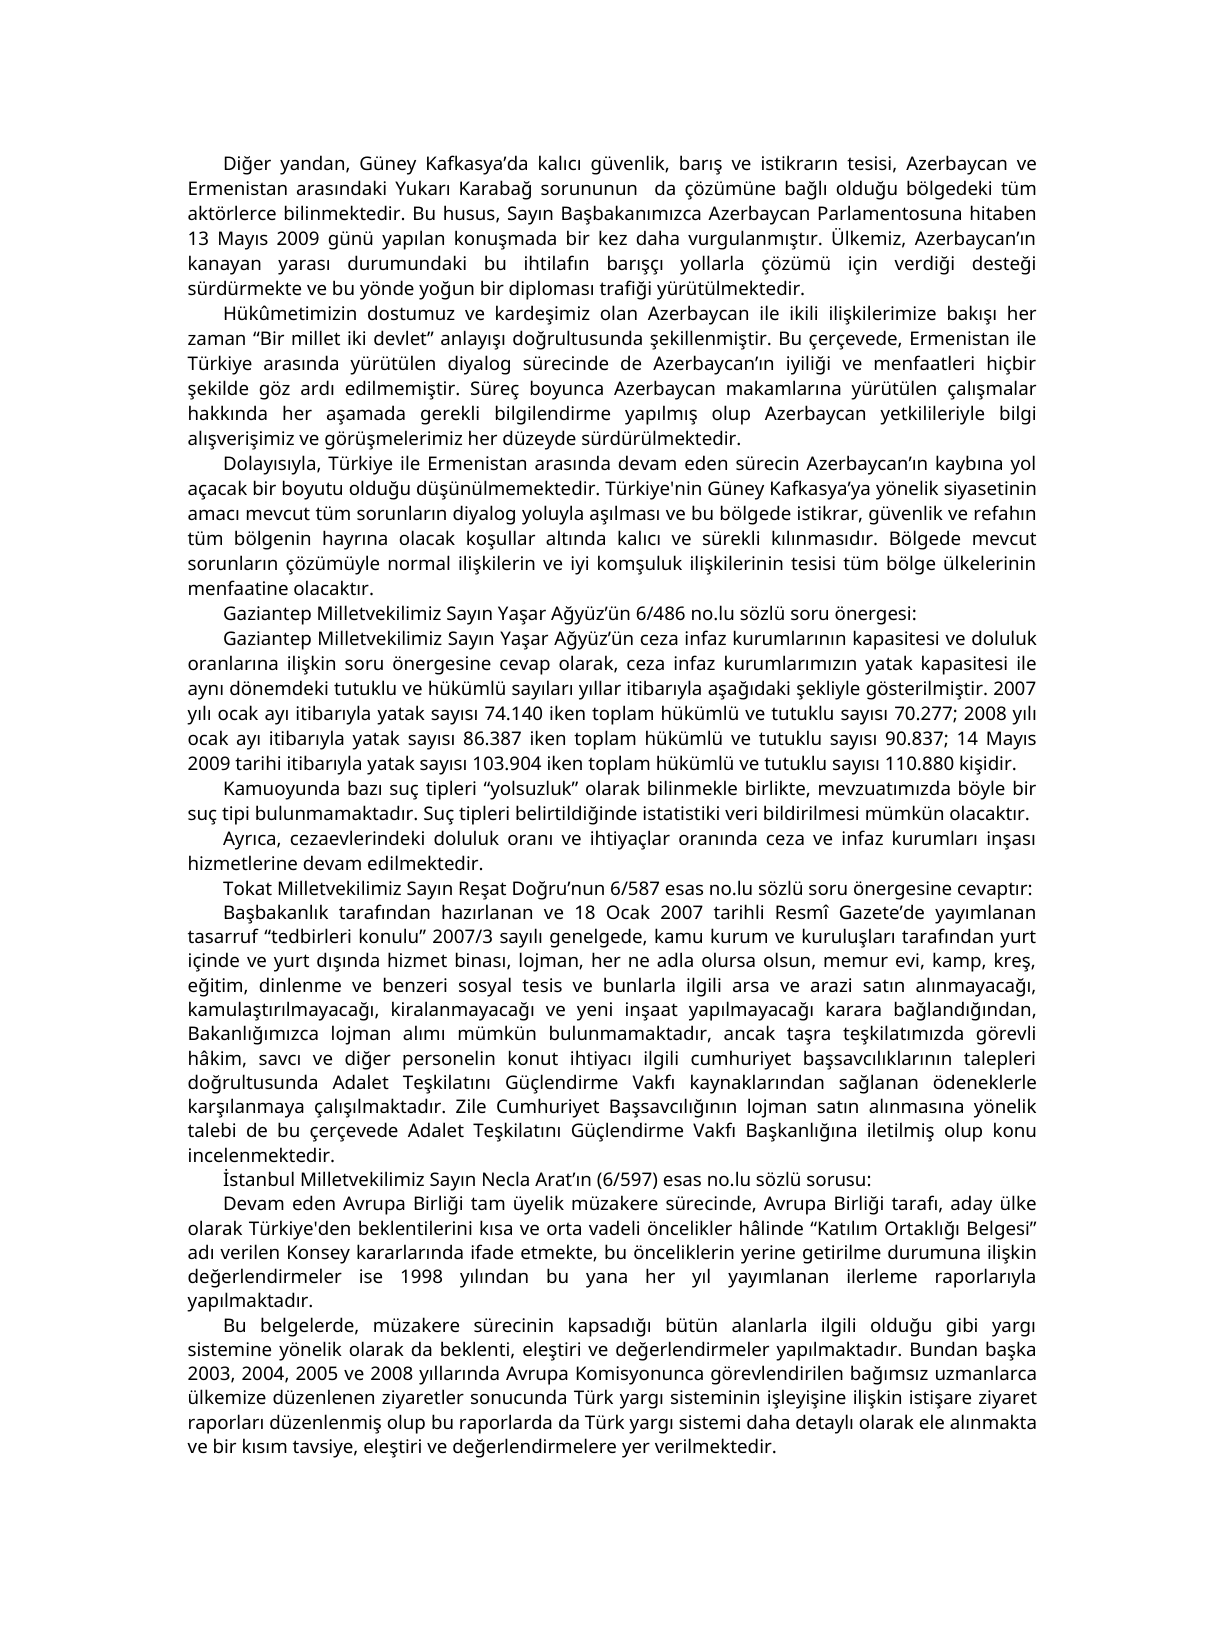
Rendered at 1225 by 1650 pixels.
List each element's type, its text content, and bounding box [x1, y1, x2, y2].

text Dolayısıyla, Türkiye ile Ermenistan arasında devam eden sürecin Azerbaycan’ın kaybına yol açacak bir boyutu olduğu düşünülmemektedir. Türkiye'nin Güney Kafkasya’ya yönelik siyasetinin amacı mevcut tüm sorunların diyalog yoluyla aşılması ve bu bölgede istikrar, güvenlik ve refahın tüm bölgenin hayrına olacak koşullar altında kalıcı ve sürekli kılınmasıdır. Bölgede mevcut sorunların çözümüyle normal ilişkilerin ve iyi komşuluk ilişkilerinin tesisi tüm bölge ülkelerinin menfaatine olacaktır. [187, 450, 1037, 600]
text Tokat Milletvekilimiz Sayın Reşat Doğru’nun 6/587 esas no.lu sözlü soru önergesine cevaptır: [187, 875, 1037, 900]
text Bu belgelerde, müzakere sürecinin kapsadığı bütün alanlarla ilgili olduğu gibi yargı sistemine yönelik olarak da beklenti, eleştiri ve değerlendirmeler yapılmaktadır. Bundan başka 2003, 2004, 2005 ve 2008 yıllarında Avrupa Komisyonunca görevlendirilen bağımsız uzmanlarca ülkemize düzenlenen ziyaretler sonucunda Türk yargı sisteminin işleyişine ilişkin istişare ziyaret raporları düzenlenmiş olup bu raporlarda da Türk yargı sistemi daha detaylı olarak ele alınmakta ve bir kısım tavsiye, eleştiri ve değerlendirmelere yer verilmektedir. [187, 1313, 1037, 1458]
text Gaziantep Milletvekilimiz Sayın Yaşar Ağyüz’ün ceza infaz kurumlarının kapasitesi ve doluluk oranlarına ilişkin soru önergesine cevap olarak, ceza infaz kurumlarımızın yatak kapasitesi ile aynı dönemdeki tutuklu ve hükümlü sayıları yıllar itibarıyla aşağıdaki şekliyle gösterilmiştir. 2007 yılı ocak ayı itibarıyla yatak sayısı 74.140 iken toplam hükümlü ve tutuklu sayısı 70.277; 2008 yılı ocak ayı itibarıyla yatak sayısı 86.387 iken toplam hükümlü ve tutuklu sayısı 90.837; 14 Mayıs 2009 tarihi itibarıyla yatak sayısı 103.904 iken toplam hükümlü ve tutuklu sayısı 110.880 kişidir. [187, 625, 1037, 775]
text Hükûmetimizin dostumuz ve kardeşimiz olan Azerbaycan ile ikili ilişkilerimize bakışı her zaman “Bir millet iki devlet” anlayışı doğrultusunda şekillenmiştir. Bu çerçevede, Ermenistan ile Türkiye arasında yürütülen diyalog sürecinde de Azerbaycan’ın iyiliği ve menfaatleri hiçbir şekilde göz ardı edilmemiştir. Süreç boyunca Azerbaycan makamlarına yürütülen çalışmalar hakkında her aşamada gerekli bilgilendirme yapılmış olup Azerbaycan yetkilileriyle bilgi alışverişimiz ve görüşmelerimiz her düzeyde sürdürülmektedir. [187, 300, 1037, 450]
text Kamuoyunda bazı suç tipleri “yolsuzluk” olarak bilinmekle birlikte, mevzuatımızda böyle bir suç tipi bulunmamaktadır. Suç tipleri belirtildiğinde istatistiki veri bildirilmesi mümkün olacaktır. [187, 775, 1037, 825]
text Devam eden Avrupa Birliği tam üyelik müzakere sürecinde, Avrupa Birliği tarafı, aday ülke olarak Türkiye'den beklentilerini kısa ve orta vadeli öncelikler hâlinde “Katılım Ortaklığı Belgesi” adı verilen Konsey kararlarında ifade etmekte, bu önceliklerin yerine getirilme durumuna ilişkin değerlendirmeler ise 1998 yılından bu yana her yıl yayımlanan ilerleme raporlarıyla yapılmaktadır. [187, 1191, 1037, 1313]
text Ayrıca, cezaevlerindeki doluluk oranı ve ihtiyaçlar oranında ceza ve infaz kurumları inşası hizmetlerine devam edilmektedir. [187, 825, 1037, 875]
text Diğer yandan, Güney Kafkasya’da kalıcı güvenlik, barış ve istikrarın tesisi, Azerbaycan ve Ermenistan arasındaki Yukarı Karabağ sorununun da çözümüne bağlı olduğu bölgedeki tüm aktörlerce bilinmektedir. Bu husus, Sayın Başbakanımızca Azerbaycan Parlamentosuna hitaben 13 Mayıs 2009 günü yapılan konuşmada bir kez daha vurgulanmıştır. Ülkemiz, Azerbaycan’ın kanayan yarası durumundaki bu ihtilafın barışçı yollarla çözümü için verdiği desteği sürdürmekte ve bu yönde yoğun bir diploması trafiği yürütülmektedir. [187, 150, 1037, 300]
text İstanbul Milletvekilimiz Sayın Necla Arat’ın (6/597) esas no.lu sözlü sorusu: [187, 1167, 1037, 1191]
text Başbakanlık tarafından hazırlanan ve 18 Ocak 2007 tarihli Resmî Gazete’de yayımlanan tasarruf “tedbirleri konulu” 2007/3 sayılı genelgede, kamu kurum ve kuruluşları tarafından yurt içinde ve yurt dışında hizmet binası, lojman, her ne adla olursa olsun, memur evi, kamp, kreş, eğitim, dinlenme ve benzeri sosyal tesis ve bunlarla ilgili arsa ve arazi satın alınmayacağı, kamulaştırılmayacağı, kiralanmayacağı ve yeni inşaat yapılmayacağı karara bağlandığından, Bakanlığımızca lojman alımı mümkün bulunmamaktadır, ancak taşra teşkilatımızda görevli hâkim, savcı ve diğer personelin konut ihtiyacı ilgili cumhuriyet başsavcılıklarının talepleri doğrultusunda Adalet Teşkilatını Güçlendirme Vakfı kaynaklarından sağlanan ödeneklerle karşılanmaya çalışılmaktadır. Zile Cumhuriyet Başsavcılığının lojman satın alınmasına yönelik talebi de bu çerçevede Adalet Teşkilatını Güçlendirme Vakfı Başkanlığına iletilmiş olup konu incelenmektedir. [187, 900, 1037, 1167]
text Gaziantep Milletvekilimiz Sayın Yaşar Ağyüz’ün 6/486 no.lu sözlü soru önergesi: [187, 600, 1037, 625]
